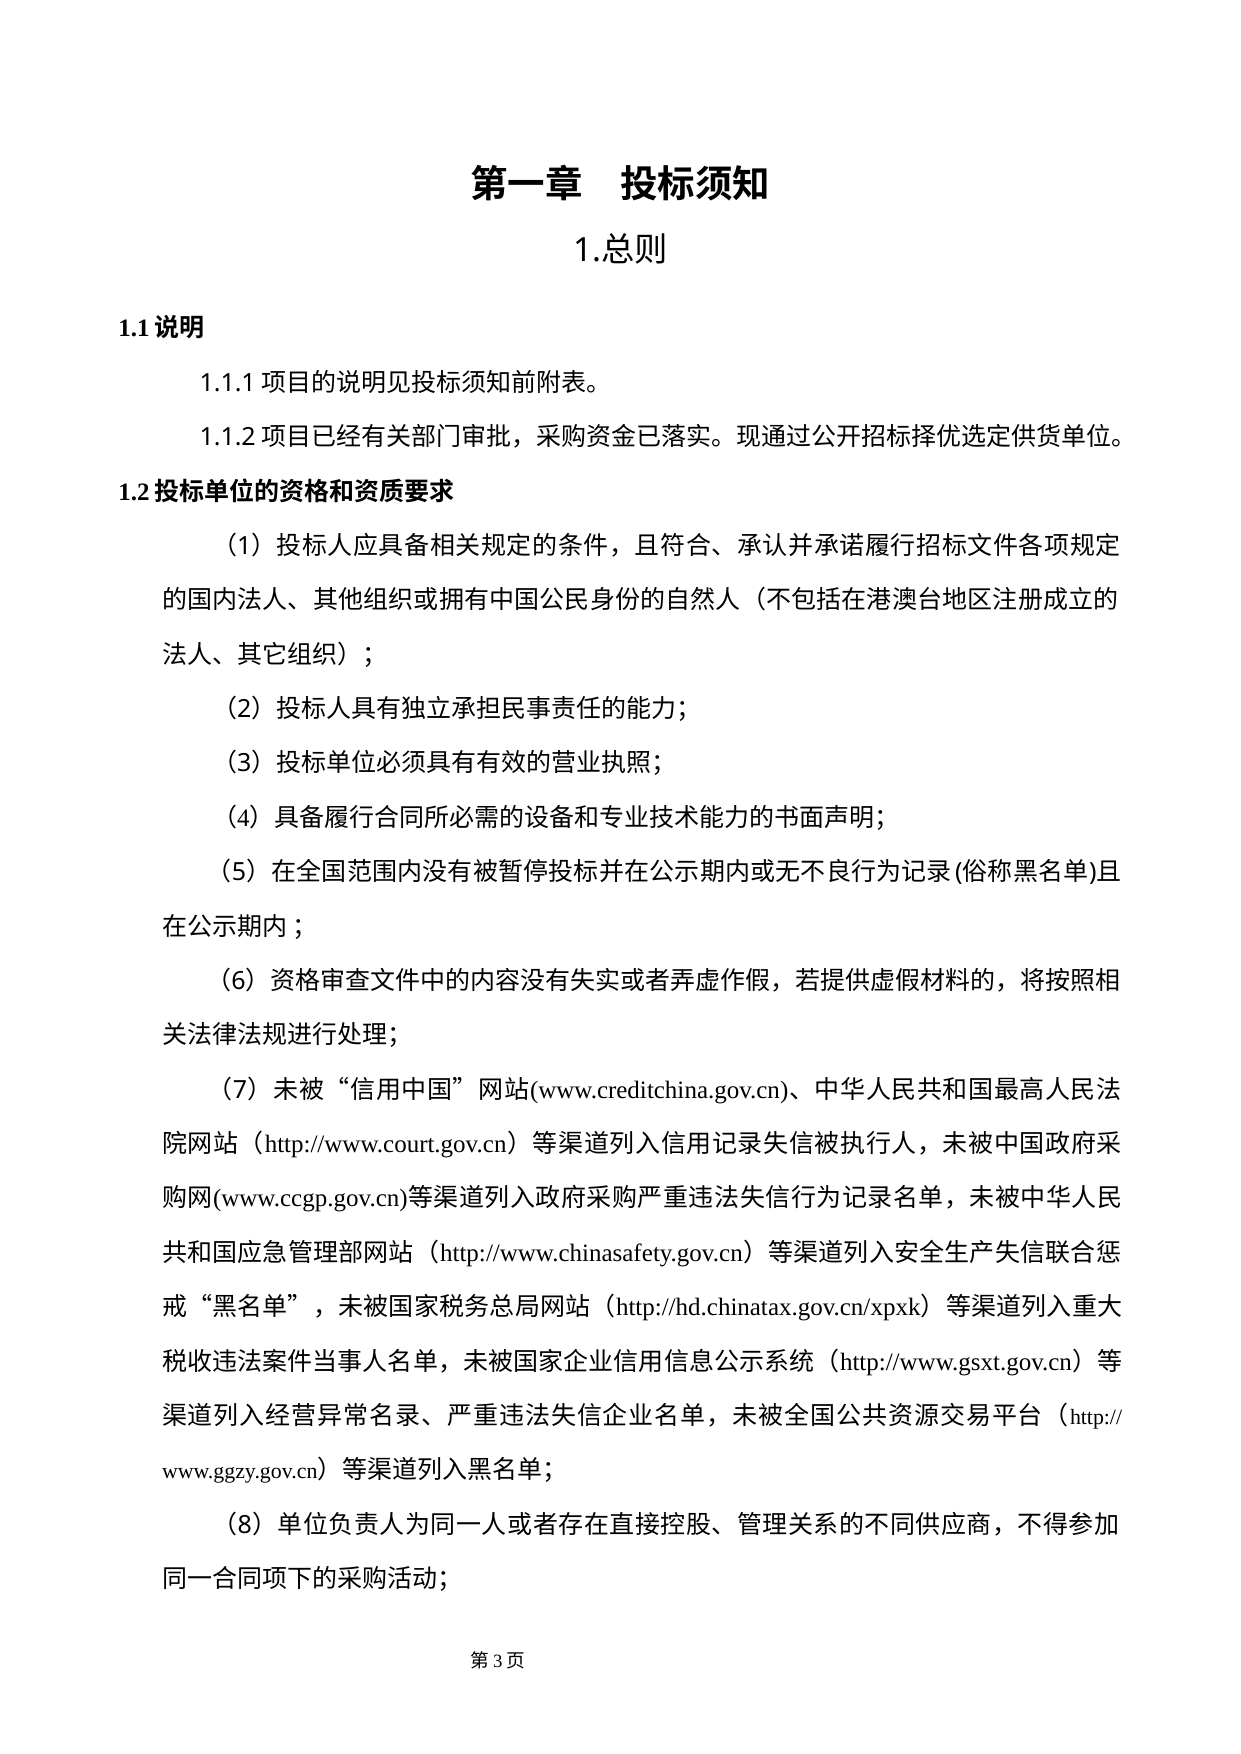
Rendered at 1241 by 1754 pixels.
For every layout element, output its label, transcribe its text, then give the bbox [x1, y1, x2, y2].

text 1.1.1项目的说明见投标须知前附表。 [162, 362, 1122, 398]
text （2）投标人具有独立承担民事责任的能力； [162, 688, 1122, 725]
text （8）单位负责人为同一人或者存在直接控股、管理关系的不同供应商，不得参加同一合同项下的采购活动； [162, 1504, 1122, 1595]
list 投标须知 [118, 148, 1122, 210]
text （6）资格审查文件中的内容没有失实或者弄虚作假，若提供虚假材料的，将按照相关法律法规进行处理； [162, 960, 1122, 1051]
subtitle 1.总则 [118, 223, 1122, 271]
text （5）在全国范围内没有被暂停投标并在公示期内或无不良行为记录(俗称黑名单)且在公示期内 ； [162, 852, 1122, 942]
list 投标人应具备相关规定的条件，且符合、承认并承诺履行招标文件各项规定的国内法人、其他组织或拥有中国公民身份的自然人（不包括在港澳台地区注册成立的法人、其它组织）； [162, 525, 1122, 670]
text （4）具备履行合同所必需的设备和专业技术能力的书面声明； [162, 797, 1122, 833]
subtitle 1.2投标单位的资格和资质要求 [118, 471, 1122, 507]
subtitle 1.1说明 [118, 308, 1122, 344]
text （7）未被“信用中国”网站(www.creditchina.gov.cn)、中华人民共和国最高人民法院网站（http://www.court.gov.cn）等渠道列入信用记录失信被执行人，未被中国政府采购网(www.ccgp.gov.cn)等渠道列入政府采购严重违法失信行为记录名单，未被中华人民共和国应急管理部网站（http://www.chinasafety.gov.cn）等渠道列入安全生产失信联合惩戒“黑名单”，未被国家税务总局网站（http://hd.chinatax.gov.cn/xpxk）等渠道列入重大税收违法案件当事人名单，未被国家企业信用信息公示系统（http://www.gsxt.gov.cn）等渠道列入经营异常名录、严重违法失信企业名单，未被全国公共资源交易平台（http://www.ggzy.gov.cn）等渠道列入黑名单； [162, 1069, 1122, 1486]
text （3）投标单位必须具有有效的营业执照； [162, 743, 1122, 779]
text 1.1.2项目已经有关部门审批，采购资金已落实。现通过公开招标择优选定供货单位。 [162, 417, 1122, 453]
